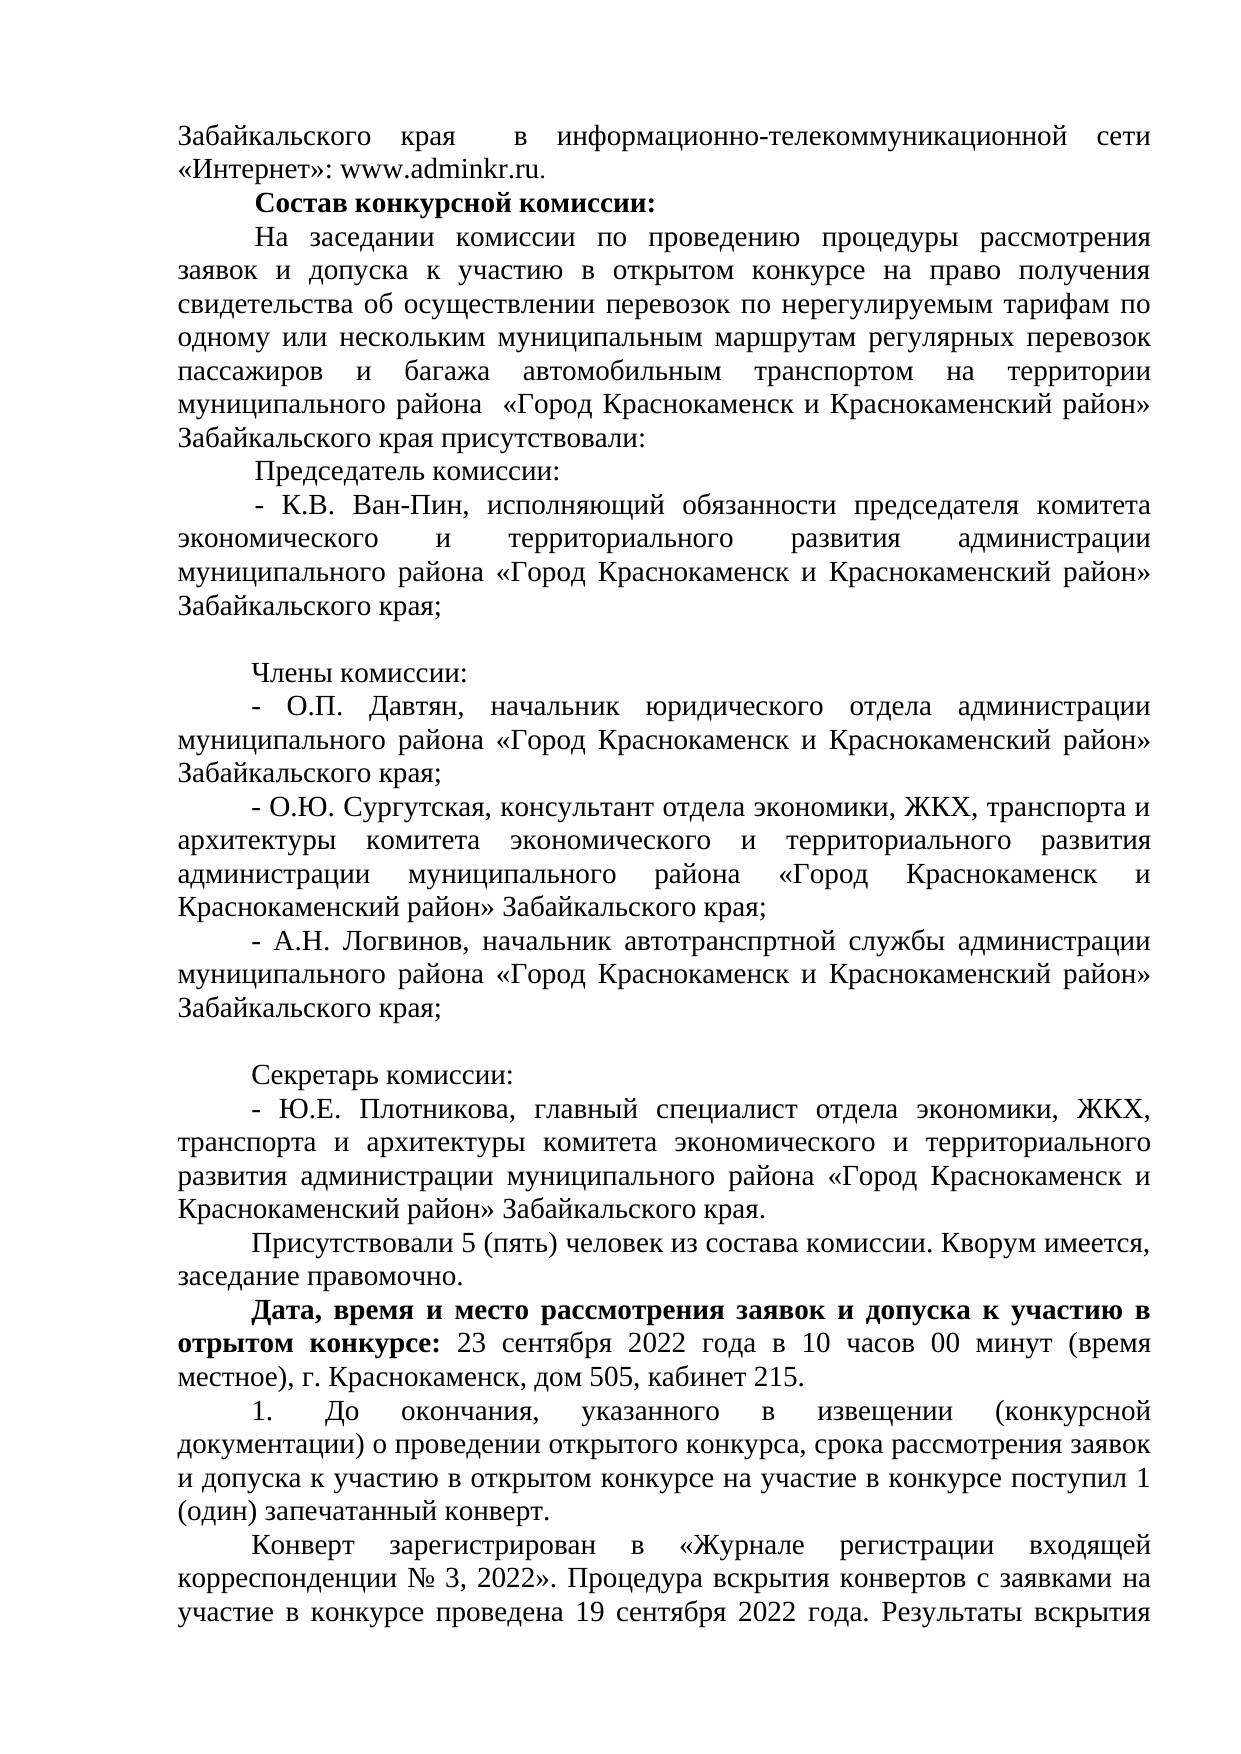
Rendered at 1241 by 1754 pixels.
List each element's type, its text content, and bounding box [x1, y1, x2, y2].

list - Ю.Е. Плотникова, главный специалист отдела экономики, ЖКХ, транспорта и архитектуры комитета экономического и территориального развития администрации муниципального района «Город Краснокаменск и Краснокаменский район» Забайкальского края. [177, 1091, 1152, 1225]
list - А.Н. Логвинов, начальник автотранспртной службы администрации муниципального района «Город Краснокаменск и Краснокаменский район» Забайкальского края; [177, 923, 1152, 1024]
list Присутствовали 5 (пять) человек из состава комиссии. Кворум имеется, заседание правомочно. [177, 1225, 1152, 1292]
list Дата, время и место рассмотрения заявок и допуска к участию в отрытом конкурсе: 23 сентября 2022 года в 10 часов 00 минут (время местное), г. Краснокаменск, дом 505, кабинет 215. [177, 1292, 1152, 1393]
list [177, 1527, 1152, 1627]
text Состав конкурсной комиссии: [177, 185, 1152, 219]
text - К.В. Ван-Пин, исполняющий обязанности председателя комитета экономического и территориального развития администрации муниципального района «Город Краснокаменск и Краснокаменский район» Забайкальского края; [177, 487, 1152, 621]
text На заседании комиссии по проведению процедуры рассмотрения заявок и допуска к участию в открытом конкурсе на право получения свидетельства об осуществлении перевозок по нерегулируемым тарифам по одному или нескольким муниципальным маршрутам регулярных перевозок пассажиров и багажа автомобильным транспортом на территории муниципального района «Город Краснокаменск и Краснокаменский район» Забайкальского края присутствовали: [177, 219, 1152, 453]
list - О.Ю. Сургутская, консультант отдела экономики, ЖКХ, транспорта и архитектуры комитета экономического и территориального развития администрации муниципального района «Город Краснокаменск и Краснокаменский район» Забайкальского края; [177, 789, 1152, 923]
list Члены комиссии: [177, 655, 1152, 688]
text Председатель комиссии: [177, 453, 1152, 487]
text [177, 118, 1152, 185]
list - О.П. Давтян, начальник юридического отдела администрации муниципального района «Город Краснокаменск и Краснокаменский район» Забайкальского края; [177, 688, 1152, 789]
list Секретарь комиссии: [177, 1057, 1152, 1091]
list До окончания, указанного в извещении (конкурсной документации) о проведении открытого конкурса, срока рассмотрения заявок и допуска к участию в открытом конкурсе на участие в конкурсе поступил 1 (один) запечатанный конверт. [177, 1393, 1152, 1527]
